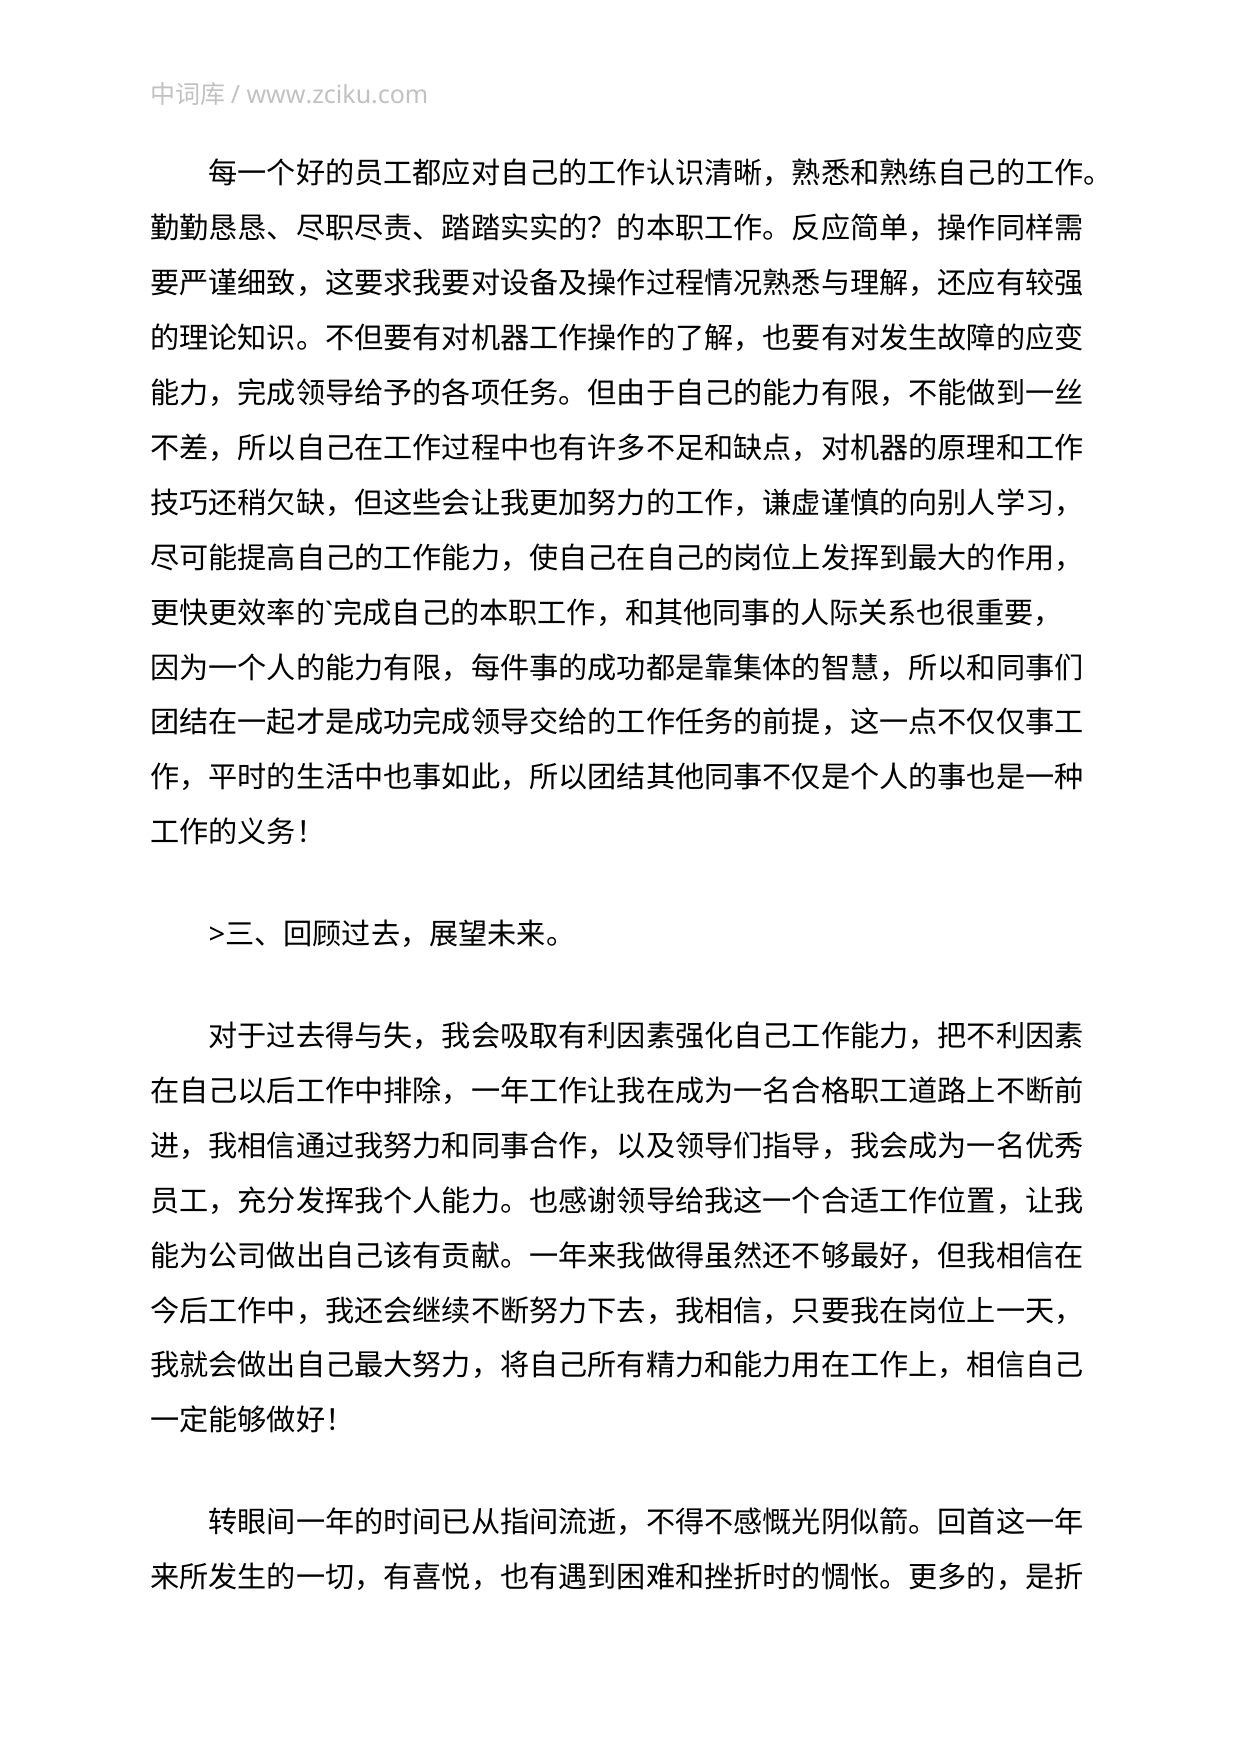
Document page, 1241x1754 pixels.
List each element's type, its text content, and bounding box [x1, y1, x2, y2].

text 每一个好的员工都应对自己的工作认识清晰，熟悉和熟练自己的工作。勤勤恳恳、尽职尽责、踏踏实实的？的本职工作。反应简单，操作同样需要严谨细致，这要求我要对设备及操作过程情况熟悉与理解，还应有较强的理论知识。不但要有对机器工作操作的了解，也要有对发生故障的应变能力，完成领导给予的各项任务。但由于自己的能力有限，不能做到一丝不差，所以自己在工作过程中也有许多不足和缺点，对机器的原理和工作技巧还稍欠缺，但这些会让我更加努力的工作，谦虚谨慎的向别人学习，尽可能提高自己的工作能力，使自己在自己的岗位上发挥到最大的作用，更快更效率的`完成自己的本职工作，和其他同事的人际关系也很重要，因为一个人的能力有限，每件事的成功都是靠集体的智慧，所以和同事们团结在一起才是成功完成领导交给的工作任务的前提，这一点不仅仅事工作，平时的生活中也事如此，所以团结其他同事不仅是个人的事也是一种工作的义务！ [150, 150, 1090, 851]
text 对于过去得与失，我会吸取有利因素强化自己工作能力，把不利因素在自己以后工作中排除，一年工作让我在成为一名合格职工道路上不断前进，我相信通过我努力和同事合作，以及领导们指导，我会成为一名优秀员工，充分发挥我个人能力。也感谢领导给我这一个合适工作位置，让我能为公司做出自己该有贡献。一年来我做得虽然还不够最好，但我相信在今后工作中，我还会继续不断努力下去，我相信，只要我在岗位上一天，我就会做出自己最大努力，将自己所有精力和能力用在工作上，相信自己一定能够做好！ [150, 1013, 1090, 1439]
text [150, 1499, 1090, 1596]
text >三、回顾过去，展望未来。 [150, 911, 1090, 953]
